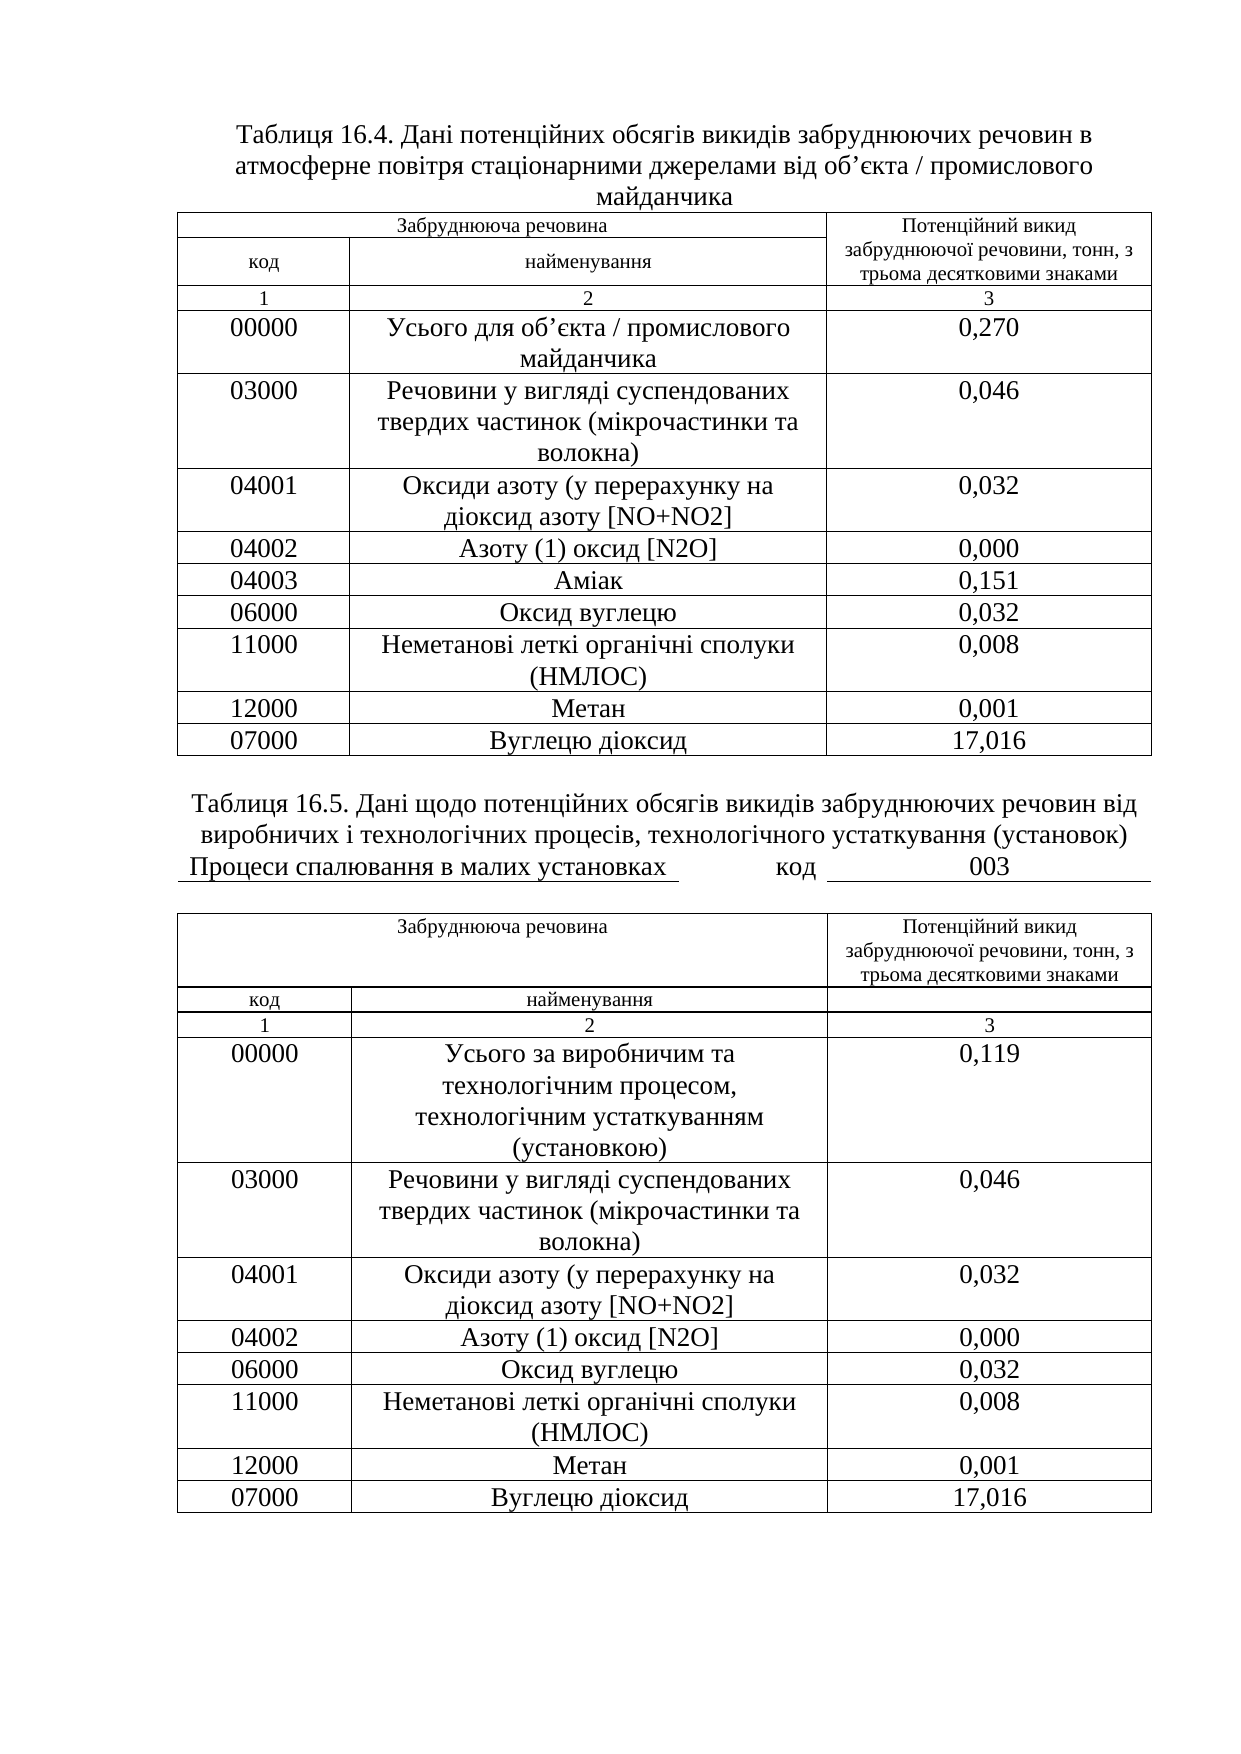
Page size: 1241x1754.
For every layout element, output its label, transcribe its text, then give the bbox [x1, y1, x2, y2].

table_header Потенційний викид забруднюючої речовини, тонн, з трьома десятковими знаками [827, 213, 1151, 285]
table_cell Оксид вуглецю [350, 596, 826, 628]
table_cell 3 [827, 286, 1151, 310]
table_cell 17,016 [827, 724, 1151, 755]
table_cell 0,032 [827, 469, 1151, 531]
table_cell 04003 [178, 564, 349, 595]
table_cell Оксиди азоту (у перерахунку на діоксид азоту [NO+NO2] [350, 469, 826, 531]
table_cell 12000 [178, 692, 349, 723]
table_cell Оксид вуглецю [352, 1353, 827, 1384]
table_cell 03000 [178, 1163, 351, 1257]
table_cell 1 [178, 286, 349, 310]
table_cell 11000 [178, 629, 349, 691]
table_cell 0,151 [827, 564, 1151, 595]
table_cell 0,032 [828, 1258, 1151, 1320]
table_cell 0,000 [827, 532, 1151, 563]
table_cell Вуглецю діоксид [350, 724, 826, 755]
table_cell 12000 [178, 1449, 351, 1480]
table_cell 00000 [178, 311, 349, 373]
table_cell 04001 [178, 1258, 351, 1320]
table_cell 03000 [178, 374, 349, 468]
table_cell Усього за виробничим та технологічним процесом, технологічним устаткуванням (установкою) [352, 1038, 827, 1162]
table_cell 0,032 [827, 596, 1151, 628]
table_cell 0,046 [828, 1163, 1151, 1257]
table_cell 0,001 [828, 1449, 1151, 1480]
text Таблиця 16.4. Дані потенційних обсягів викидів забруднюючих речовин в атмосферне повітря стаціонарними джерелами від обʼєкта / промислового майданчика [177, 118, 1152, 212]
table_cell 1 [178, 1013, 351, 1037]
table_cell Аміак [350, 564, 826, 595]
table_cell код [178, 988, 351, 1011]
table_cell Потенційний викид забруднюючої речовини, тонн, з трьома десятковими знаками [828, 914, 1151, 986]
table_cell Речовини у вигляді суспендованих твердих частинок (мікрочастинки та волокна) [352, 1163, 827, 1257]
table_cell [177, 881, 352, 913]
table_cell 07000 [178, 1481, 351, 1512]
table_cell Вуглецю діоксид [352, 1481, 827, 1512]
table_header код [679, 850, 827, 881]
table_cell Усього для обʼєкта / промислового майданчика [350, 311, 826, 373]
table_cell Неметанові леткі органічні сполуки (НМЛОС) [352, 1385, 827, 1448]
table_cell код [178, 238, 349, 285]
table_cell 2 [350, 286, 826, 310]
table_cell 11000 [178, 1385, 351, 1448]
table_cell [352, 881, 827, 913]
table_cell 0,001 [827, 692, 1151, 723]
table_cell 04002 [178, 532, 349, 563]
table_cell 3 [828, 1013, 1151, 1037]
table_cell 0,032 [828, 1353, 1151, 1384]
table_cell 17,016 [828, 1481, 1151, 1512]
table_cell [827, 881, 1152, 913]
table_cell 04001 [178, 469, 349, 531]
table_cell [828, 988, 1151, 1011]
table_cell 0,270 [827, 311, 1151, 373]
table_cell 06000 [178, 596, 349, 628]
table_cell Метан [350, 692, 826, 723]
table_cell 06000 [178, 1353, 351, 1384]
table_cell 0,119 [828, 1038, 1151, 1162]
table_cell Азоту (1) оксид [N2O] [350, 532, 826, 563]
table_cell 00000 [178, 1038, 351, 1162]
table_cell Оксиди азоту (у перерахунку на діоксид азоту [NO+NO2] [352, 1258, 827, 1320]
table_cell 2 [352, 1013, 827, 1037]
table_cell 0,008 [827, 629, 1151, 691]
table_cell Речовини у вигляді суспендованих твердих частинок (мікрочастинки та волокна) [350, 374, 826, 468]
table_cell Метан [352, 1449, 827, 1480]
table_cell 0,000 [828, 1321, 1151, 1352]
table_cell 04002 [178, 1321, 351, 1352]
table_header Забруднююча речовина [178, 213, 826, 237]
table_cell 07000 [178, 724, 349, 755]
table_cell найменування [352, 988, 827, 1011]
table_cell Неметанові леткі органічні сполуки (НМЛОС) [350, 629, 826, 691]
text Таблиця 16.5. Дані щодо потенційних обсягів викидів забруднюючих речовин від виробничих і технологічних процесів, технологічного устаткування (установок) [177, 787, 1152, 850]
table_cell Азоту (1) оксид [N2O] [352, 1321, 827, 1352]
table_cell 0,008 [828, 1385, 1151, 1448]
table_cell 0,046 [827, 374, 1151, 468]
table_header Процеси спалювання в малих установках [177, 850, 679, 881]
table_cell Забруднююча речовина [178, 914, 827, 986]
table_cell найменування [350, 238, 826, 285]
table_header 003 [827, 850, 1152, 881]
